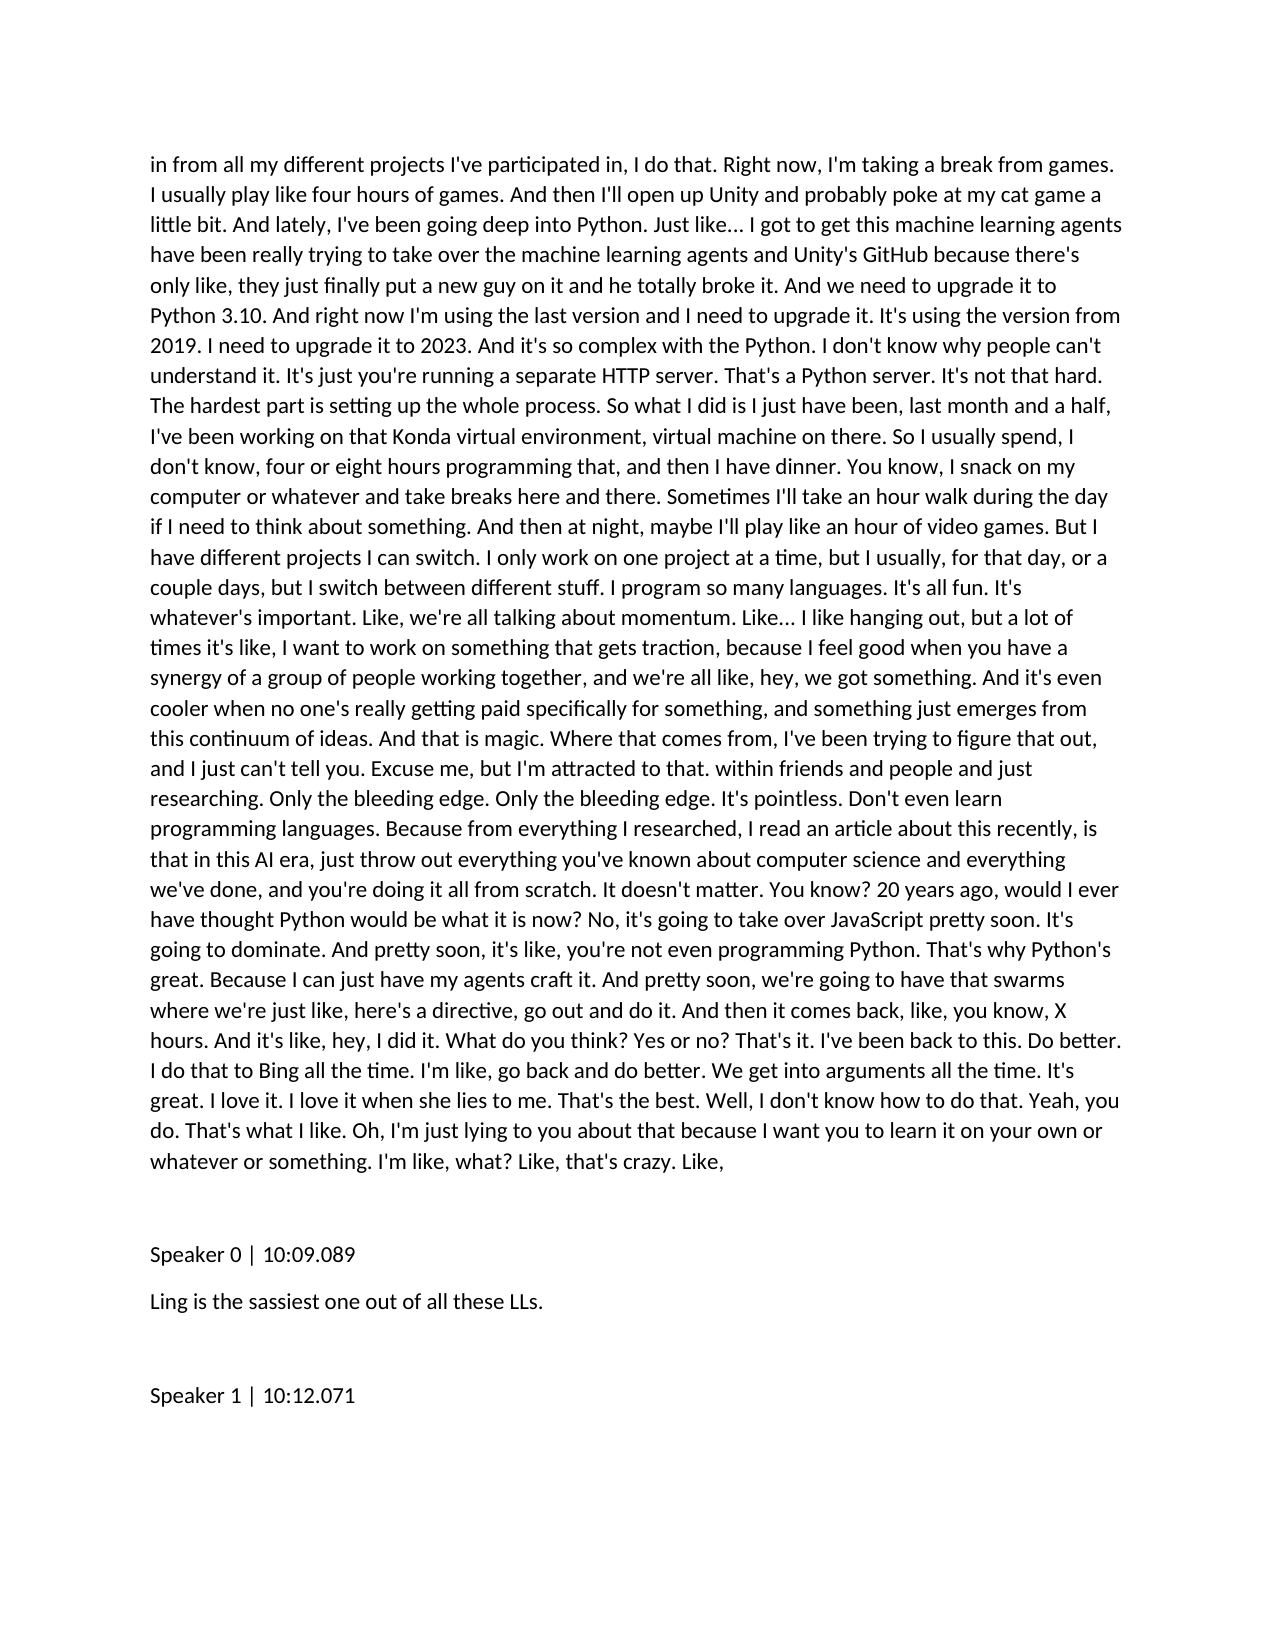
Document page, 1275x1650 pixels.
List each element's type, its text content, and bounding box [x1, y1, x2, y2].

text Speaker 1 | 10:12.071 [150, 1381, 1125, 1409]
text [150, 150, 1125, 1175]
text Speaker 0 | 10:09.089 [150, 1241, 1125, 1269]
text Ling is the sassiest one out of all these LLs. [150, 1287, 1125, 1316]
